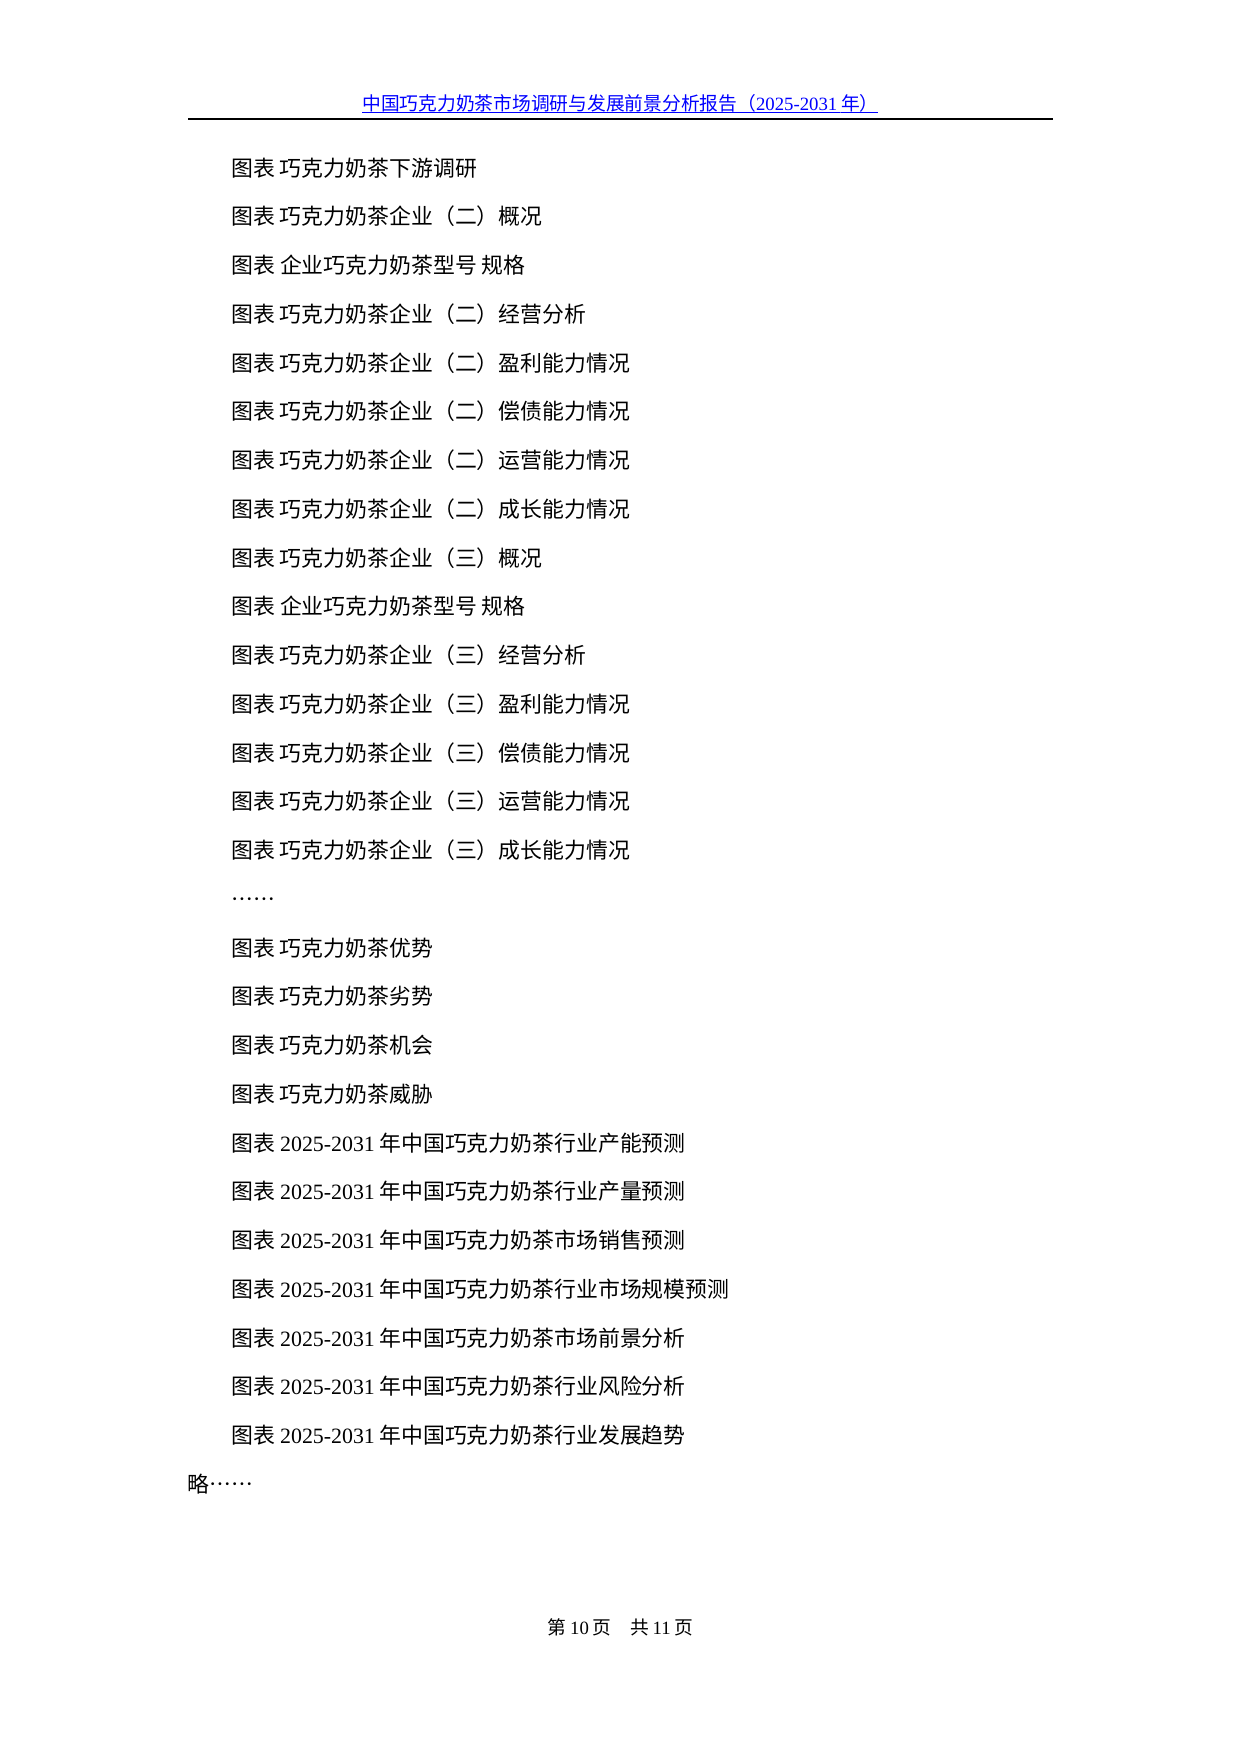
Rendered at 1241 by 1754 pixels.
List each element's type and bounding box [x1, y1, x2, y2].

text [187, 150, 1053, 1499]
